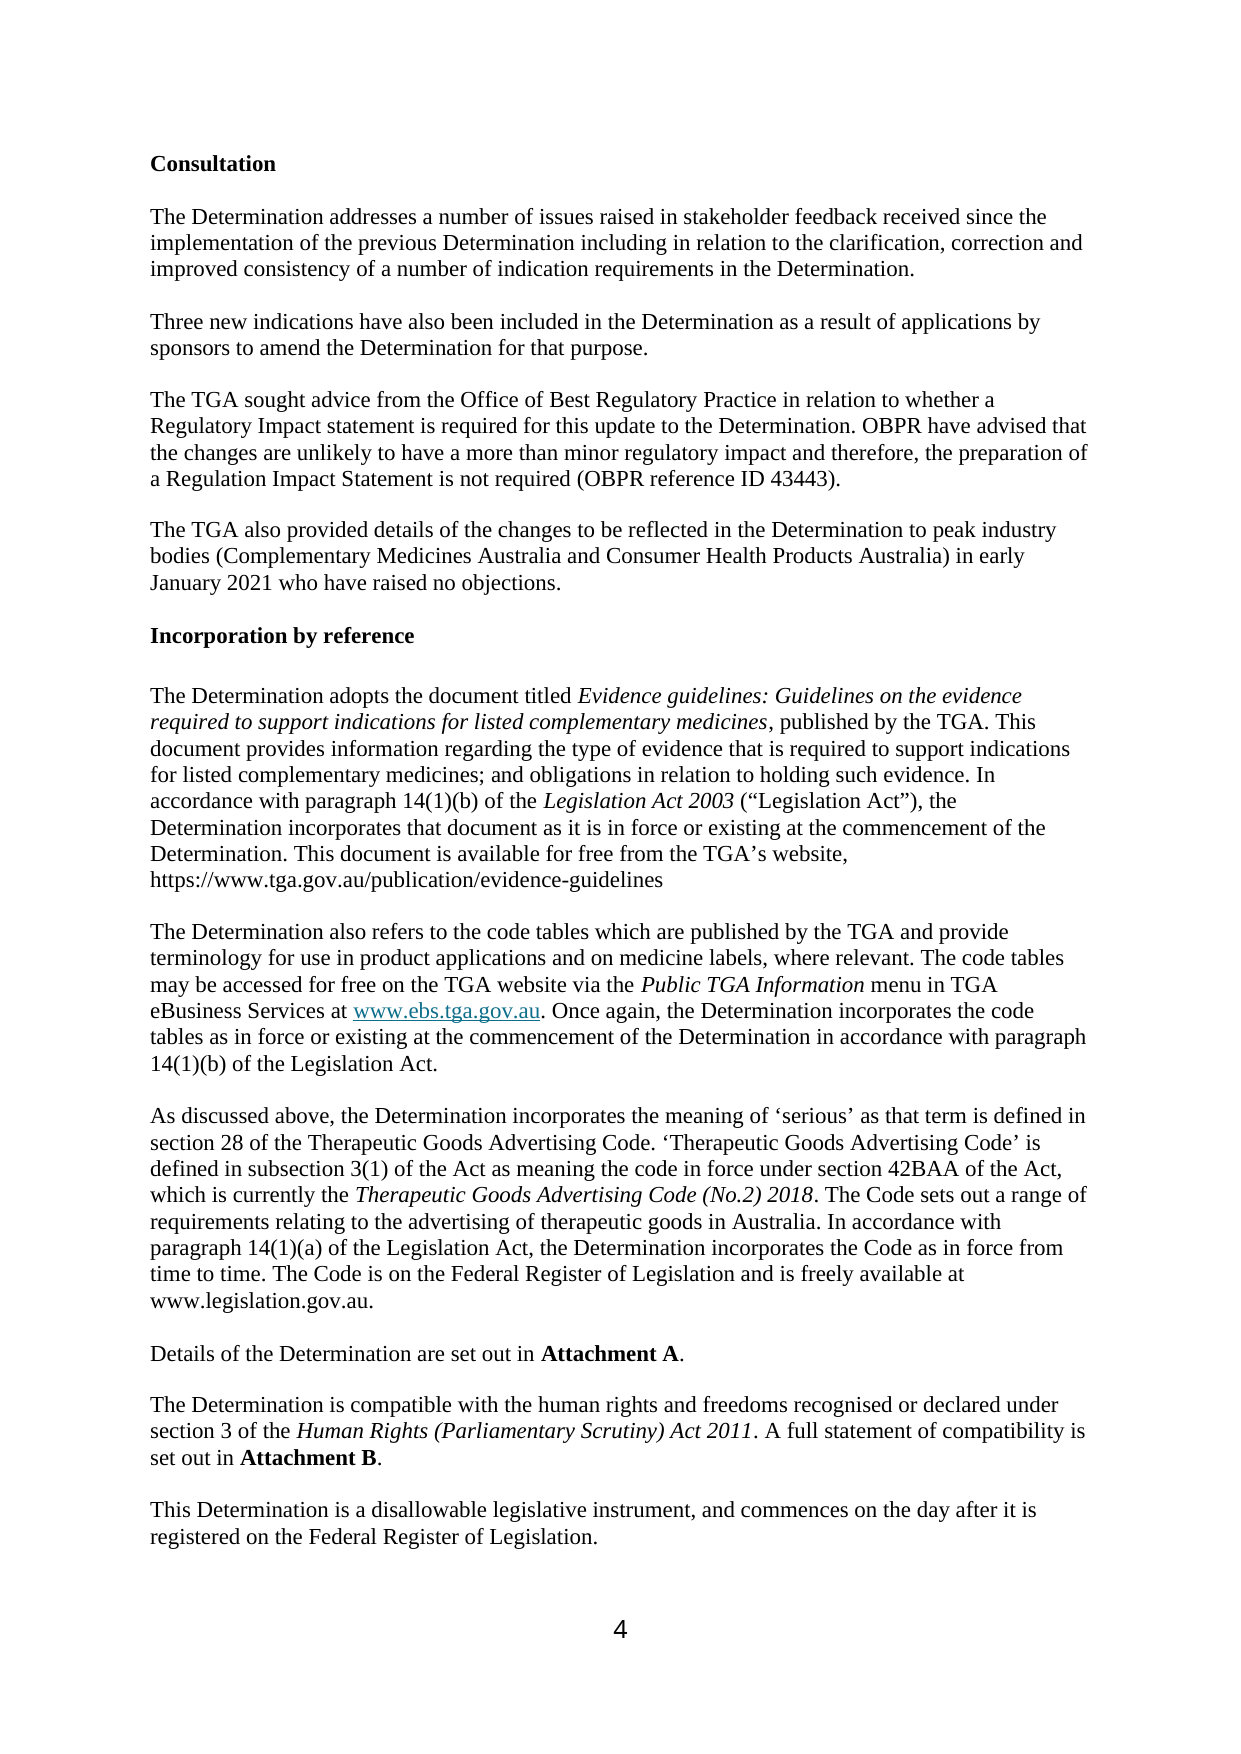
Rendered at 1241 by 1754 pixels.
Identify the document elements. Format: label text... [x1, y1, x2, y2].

text The Determination also refers to the code tables which are published by the TGA and provide terminology for use in product applications and on medicine labels, where relevant. The code tables may be accessed for free on the TGA website via the Public TGA Information menu in TGA eBusiness Services at www.ebs.tga.gov.au. Once again, the Determination incorporates the code tables as in force or existing at the commencement of the Determination in accordance with paragraph 14(1)(b) of the Legislation Act. [150, 918, 1090, 1076]
text The TGA sought advice from the Office of Best Regulatory Practice in relation to whether a Regulatory Impact statement is required for this update to the Determination. OBPR have advised that the changes are unlikely to have a more than minor regulatory impact and therefore, the preparation of a Regulation Impact Statement is not required (OBPR reference ID 43443). [150, 386, 1090, 491]
text Incorporation by reference [150, 622, 1090, 648]
text Consultation [150, 150, 1100, 176]
text The Determination adopts the document titled Evidence guidelines: Guidelines on the evidence required to support indications for listed complementary medicines, published by the TGA. This document provides information regarding the type of evidence that is required to support indications for listed complementary medicines; and obligations in relation to holding such evidence. In accordance with paragraph 14(1)(b) of the Legislation Act 2003 (“Legislation Act”), the Determination incorporates that document as it is in force or existing at the commencement of the Determination. This document is available for free from the TGA’s website, https://www.tga.gov.au/publication/evidence-guidelines [150, 682, 1090, 893]
text As discussed above, the Determination incorporates the meaning of ‘serious’ as that term is defined in section 28 of the Therapeutic Goods Advertising Code. ‘Therapeutic Goods Advertising Code’ is defined in subsection 3(1) of the Act as meaning the code in force under section 42BAA of the Act, which is currently the Therapeutic Goods Advertising Code (No.2) 2018. The Code sets out a range of requirements relating to the advertising of therapeutic goods in Australia. In accordance with paragraph 14(1)(a) of the Legislation Act, the Determination incorporates the Code as in force from time to time. The Code is on the Federal Register of Legislation and is freely available at www.legislation.gov.au. [150, 1102, 1090, 1313]
text Details of the Determination are set out in Attachment A. [150, 1339, 1090, 1366]
text The Determination addresses a number of issues raised in stakeholder feedback received since the implementation of the previous Determination including in relation to the clarification, correction and improved consistency of a number of indication requirements in the Determination. [150, 203, 1090, 282]
text Three new indications have also been included in the Determination as a result of applications by sponsors to amend the Determination for that purpose. [150, 308, 1090, 361]
text The TGA also provided details of the changes to be reflected in the Determination to peak industry bodies (Complementary Medicines Australia and Consumer Health Products Australia) in early January 2021 who have raised no objections. [150, 516, 1090, 595]
text The Determination is compatible with the human rights and freedoms recognised or declared under section 3 of the Human Rights (Parliamentary Scrutiny) Act 2011. A full statement of compatibility is set out in Attachment B. [150, 1391, 1090, 1470]
text This Determination is a disallowable legislative instrument, and commences on the day after it is registered on the Federal Register of Legislation. [150, 1496, 1090, 1549]
